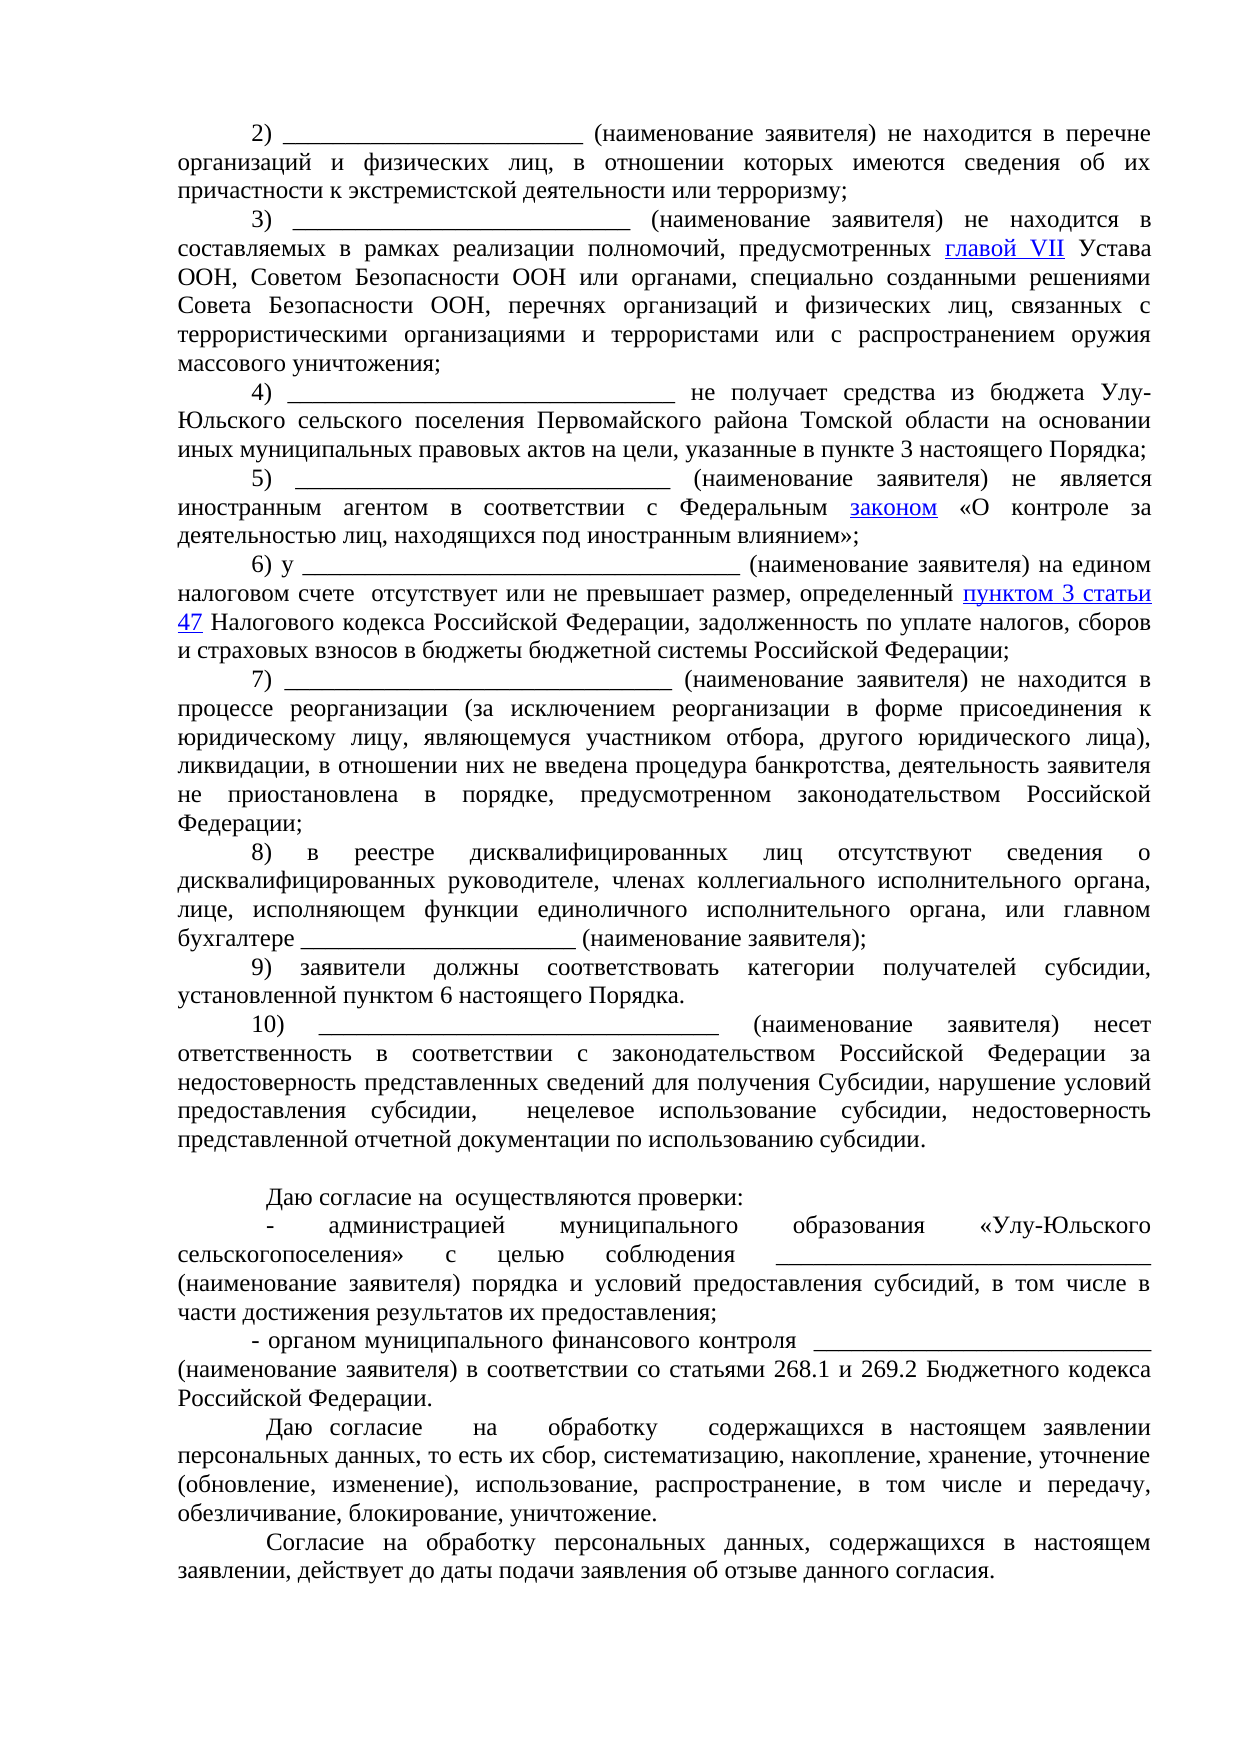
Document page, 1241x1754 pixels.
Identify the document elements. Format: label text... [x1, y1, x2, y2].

text 8) в реестре дисквалифицированных лиц отсутствуют сведения о дисквалифицированных руководителе, членах коллегиального исполнительного органа, лице, исполняющем функции единоличного исполнительного органа, или главном бухгалтере ______________________ (наименование заявителя); [177, 837, 1152, 952]
text 7) _______________________________ (наименование заявителя) не находится в процессе реорганизации (за исключением реорганизации в форме присоединения к юридическому лицу, являющемуся участником отбора, другого юридического лица), ликвидации, в отношении них не введена процедура банкротства, деятельность заявителя не приостановлена в порядке, предусмотренном законодательством Российской Федерации; [177, 664, 1152, 837]
text 9) заявители должны соответствовать категории получателей субсидии, установленной пунктом 6 настоящего Порядка. [177, 952, 1152, 1009]
text Даю согласие на осуществляются проверки: [177, 1182, 1152, 1211]
text Согласие на обработку персональных данных, содержащихся в настоящем заявлении, действует до даты подачи заявления об отзыве данного согласия. [177, 1527, 1152, 1584]
text - администрацией муниципального образования «Улу-Юльского сельскогопоселения» с целью соблюдения ______________________________ (наименование заявителя) порядка и условий предоставления субсидий, в том числе в части достижения результатов их предоставления; [177, 1211, 1152, 1326]
text 5) ______________________________ (наименование заявителя) не является иностранным агентом в соответствии с Федеральным законом «О контроле за деятельностью лиц, находящихся под иностранным влиянием»; [177, 463, 1152, 549]
text 4) _______________________________ не получает средства из бюджета Улу-Юльского сельского поселения Первомайского района Томской области на основании иных муниципальных правовых актов на цели, указанные в пункте 3 настоящего Порядка; [177, 377, 1152, 463]
text - органом муниципального финансового контроля ___________________________ (наименование заявителя) в соответствии со статьями 268.1 и 269.2 Бюджетного кодекса Российской Федерации. [177, 1326, 1152, 1412]
text 10) ________________________________ (наименование заявителя) несет ответственность в соответствии с законодательством Российской Федерации за недостоверность представленных сведений для получения Субсидии, нарушение условий предоставления субсидии, нецелевое использование субсидии, недостоверность представленной отчетной документации по использованию субсидии. [177, 1009, 1152, 1153]
text 2) ________________________ (наименование заявителя) не находится в перечне организаций и физических лиц, в отношении которых имеются сведения об их причастности к экстремистской деятельности или терроризму; [177, 118, 1152, 204]
text 3) ___________________________ (наименование заявителя) не находится в составляемых в рамках реализации полномочий, предусмотренных главой VII Устава ООН, Советом Безопасности ООН или органами, специально созданными решениями Совета Безопасности ООН, перечнях организаций и физических лиц, связанных с террористическими организациями и террористами или с распространением оружия массового уничтожения; [177, 204, 1152, 377]
text 6) у ___________________________________ (наименование заявителя) на едином налоговом счете отсутствует или не превышает размер, определенный пунктом 3 статьи 47 Налогового кодекса Российской Федерации, задолженность по уплате налогов, сборов и страховых взносов в бюджеты бюджетной системы Российской Федерации; [177, 549, 1152, 664]
text Даю согласие на обработку содержащихся в настоящем заявлении персональных данных, то есть их сбор, систематизацию, накопление, хранение, уточнение (обновление, изменение), использование, распространение, в том числе и передачу, обезличивание, блокирование, уничтожение. [177, 1412, 1152, 1527]
